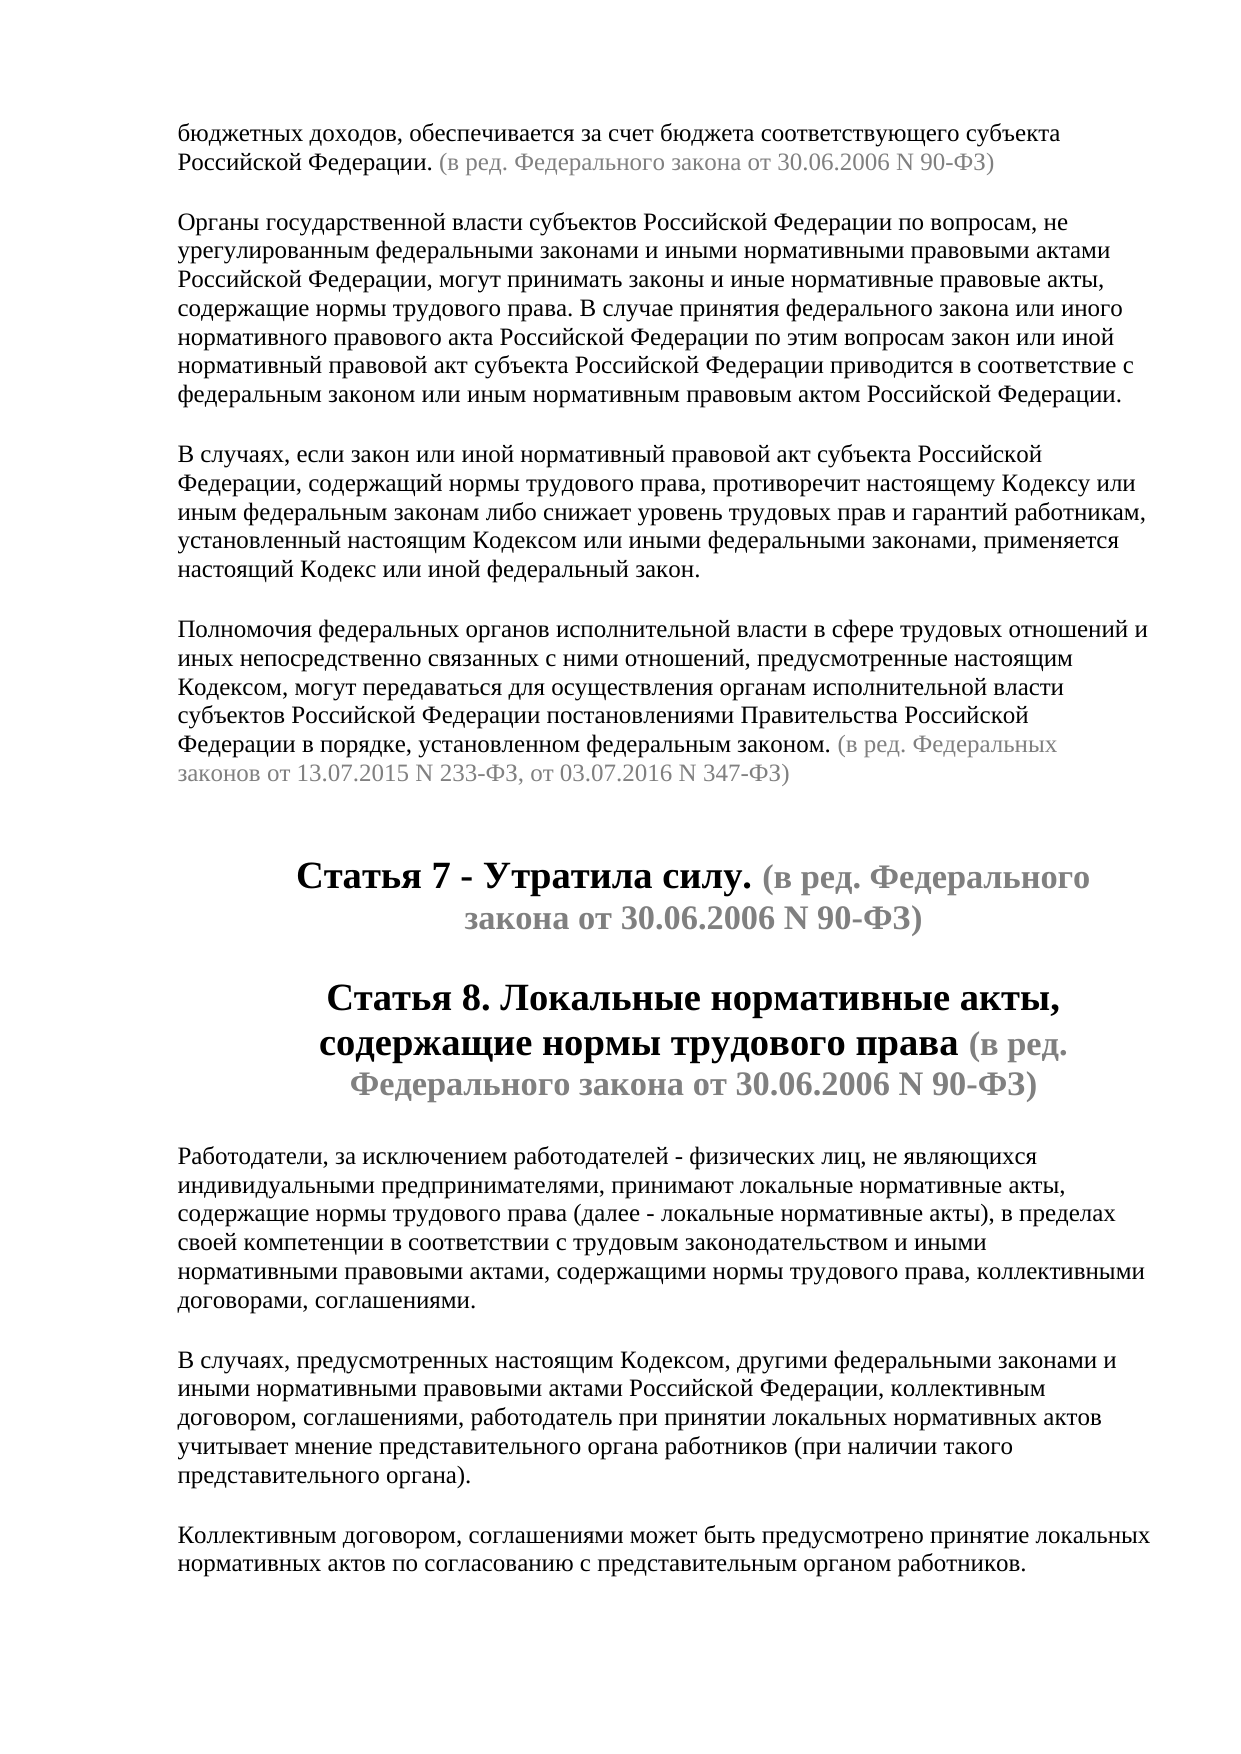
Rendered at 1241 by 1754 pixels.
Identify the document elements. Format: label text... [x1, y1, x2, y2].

text Органы государственной власти субъектов Российской Федерации по вопросам, не урегулированным федеральными законами и иными нормативными правовыми актами Российской Федерации, могут принимать законы и иные нормативные правовые акты, содержащие нормы трудового права. В случае принятия федерального закона или иного нормативного правового акта Российской Федерации по этим вопросам закон или иной нормативный правовой акт субъекта Российской Федерации приводится в соответствие с федеральным законом или иным нормативным правовым актом Российской Федерации. [177, 207, 1152, 408]
text В случаях, если закон или иной нормативный правовой акт субъекта Российской Федерации, содержащий нормы трудового права, противоречит настоящему Кодексу или иным федеральным законам либо снижает уровень трудовых прав и гарантий работникам, установленный настоящим Кодексом или иными федеральными законами, применяется настоящий Кодекс или иной федеральный закон. [177, 439, 1152, 583]
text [177, 118, 1152, 176]
subtitle Статья 8. Локальные нормативные акты, содержащие нормы трудового права (в ред. Федерального закона от 30.06.2006 N 90-ФЗ) [235, 975, 1152, 1103]
text Коллективным договором, соглашениями может быть предусмотрено принятие локальных нормативных актов по согласованию с представительным органом работников. [177, 1520, 1152, 1577]
subtitle Статья 7 - Утратила силу. (в ред. Федерального закона от 30.06.2006 N 90-ФЗ) [235, 853, 1152, 937]
text В случаях, предусмотренных настоящим Кодексом, другими федеральными законами и иными нормативными правовыми актами Российской Федерации, коллективным договором, соглашениями, работодатель при принятии локальных нормативных актов учитывает мнение представительного органа работников (при наличии такого представительного органа). [177, 1345, 1152, 1488]
text Работодатели, за исключением работодателей - физических лиц, не являющихся индивидуальными предпринимателями, принимают локальные нормативные акты, содержащие нормы трудового права (далее - локальные нормативные акты), в пределах своей компетенции в соответствии с трудовым законодательством и иными нормативными правовыми актами, содержащими нормы трудового права, коллективными договорами, соглашениями. [177, 1141, 1152, 1313]
text Полномочия федеральных органов исполнительной власти в сфере трудовых отношений и иных непосредственно связанных с ними отношений, предусмотренные настоящим Кодексом, могут передаваться для осуществления органам исполнительной власти субъектов Российской Федерации постановлениями Правительства Российской Федерации в порядке, установленном федеральным законом. (в ред. Федеральных законов от 13.07.2015 N 233-ФЗ, от 03.07.2016 N 347-ФЗ) [177, 614, 1152, 787]
